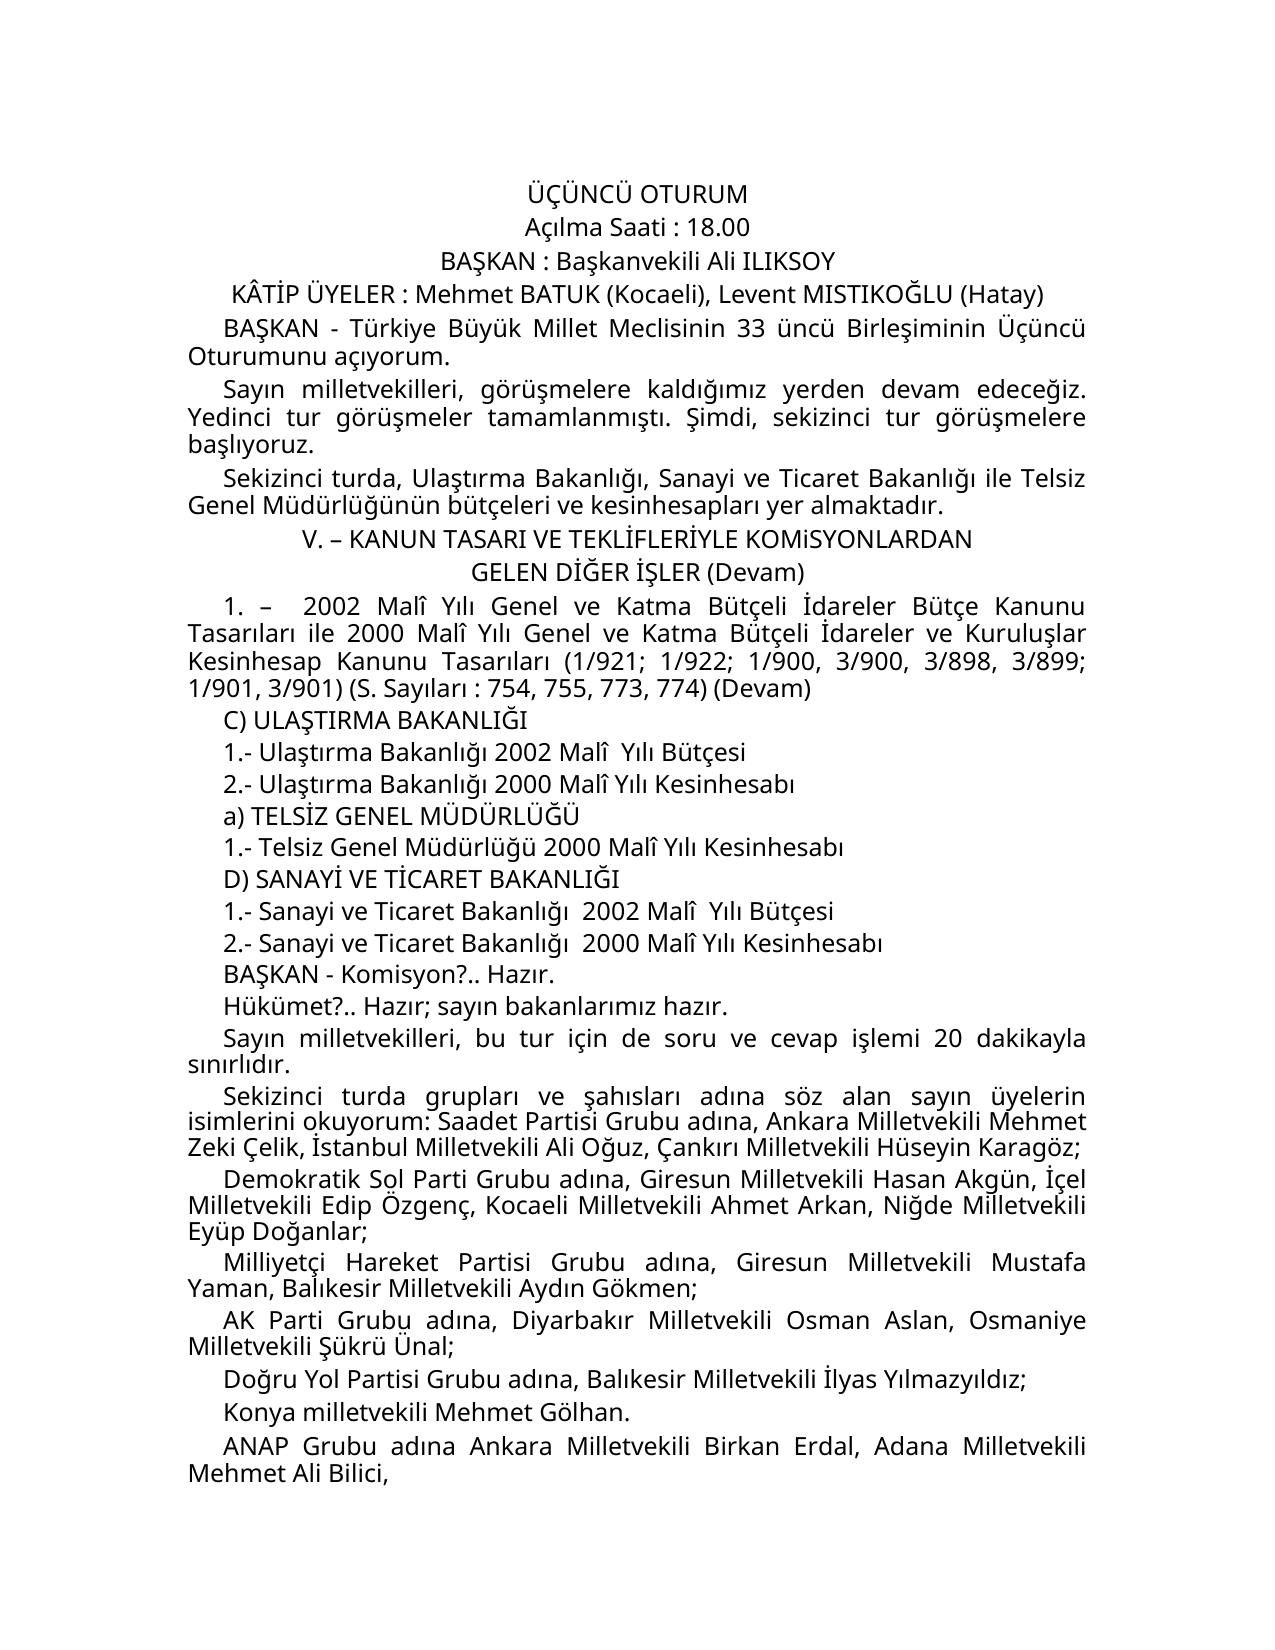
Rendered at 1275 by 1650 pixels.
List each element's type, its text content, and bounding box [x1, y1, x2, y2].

text Sekizinci turda grupları ve şahısları adına söz alan sayın üyelerin isimlerini okuyorum: Saadet Partisi Grubu adına, Ankara Milletvekili Mehmet Zeki Çelik, İstanbul Milletvekili Ali Oğuz, Çankırı Milletvekili Hüseyin Karagöz; [187, 1084, 1087, 1162]
text Doğru Yol Partisi Grubu adına, Balıkesir Milletvekili İlyas Yılmazyıldız; [187, 1366, 1087, 1394]
text Sekizinci turda, Ulaştırma Bakanlığı, Sanayi ve Ticaret Bakanlığı ile Telsiz Genel Müdürlüğünün bütçeleri ve kesinhesapları yer almaktadır. [187, 465, 1087, 520]
text Açılma Saati : 18.00 [187, 214, 1087, 242]
text 1.- Telsiz Genel Müdürlüğü 2000 Malî Yılı Kesinhesabı [187, 836, 1087, 862]
text 1.- Sanayi ve Ticaret Bakanlığı 2002 Malî Yılı Bütçesi [187, 900, 1087, 926]
text D) SANAYİ VE TİCARET BAKANLIĞI [187, 868, 1087, 894]
text 2.- Sanayi ve Ticaret Bakanlığı 2000 Malî Yılı Kesinhesabı [187, 931, 1087, 957]
text KÂTİP ÜYELER : Mehmet BATUK (Kocaeli), Levent MISTIKOĞLU (Hatay) [187, 282, 1087, 309]
text Milliyetçi Hareket Partisi Grubu adına, Giresun Milletvekili Mustafa Yaman, Balıkesir Milletvekili Aydın Gökmen; [187, 1251, 1087, 1303]
text GELEN DİĞER İŞLER (Devam) [187, 560, 1087, 587]
text ANAP Grubu adına Ankara Milletvekili Birkan Erdal, Adana Milletvekili Mehmet Ali Bilici, [187, 1433, 1087, 1488]
text Konya milletvekili Mehmet Gölhan. [187, 1400, 1087, 1427]
text C) ULAŞTIRMA BAKANLIĞI [187, 709, 1087, 735]
text BAŞKAN - Türkiye Büyük Millet Meclisinin 33 üncü Birleşiminin Üçüncü Oturumunu açıyorum. [187, 316, 1087, 371]
text V. – KANUN TASARI VE TEKLİFLERİYLE KOMiSYONLARDAN [187, 526, 1087, 554]
text ÜÇÜNCÜ OTURUM [187, 181, 1087, 209]
text Sayın milletvekilleri, görüşmelere kaldığımız yerden devam edeceğiz. Yedinci tur görüşmeler tamamlanmıştı. Şimdi, sekizinci tur görüşmelere başlıyoruz. [187, 377, 1087, 459]
text a) TELSİZ GENEL MÜDÜRLÜĞÜ [187, 804, 1087, 830]
text Demokratik Sol Parti Grubu adına, Giresun Milletvekili Hasan Akgün, İçel Milletvekili Edip Özgenç, Kocaeli Milletvekili Ahmet Arkan, Niğde Milletvekili Eyüp Doğanlar; [187, 1168, 1087, 1245]
text Sayın milletvekilleri, bu tur için de soru ve cevap işlemi 20 dakikayla sınırlıdır. [187, 1027, 1087, 1078]
text 1.- Ulaştırma Bakanlığı 2002 Malî Yılı Bütçesi [187, 741, 1087, 767]
text BAŞKAN : Başkanvekili Ali ILIKSOY [187, 248, 1087, 276]
text BAŞKAN - Komisyon?.. Hazır. [187, 963, 1087, 989]
text AK Parti Grubu adına, Diyarbakır Milletvekili Osman Aslan, Osmaniye Milletvekili Şükrü Ünal; [187, 1309, 1087, 1361]
text 2.- Ulaştırma Bakanlığı 2000 Malî Yılı Kesinhesabı [187, 773, 1087, 798]
text Hükümet?.. Hazır; sayın bakanlarımız hazır. [187, 995, 1087, 1021]
text 1. – 2002 Malî Yılı Genel ve Katma Bütçeli İdareler Bütçe Kanunu Tasarıları ile 2000 Malî Yılı Genel ve Katma Bütçeli İdareler ve Kuruluşlar Kesinhesap Kanunu Tasarıları (1/921; 1/922; 1/900, 3/900, 3/898, 3/899; 1/901, 3/901) (S. Sayıları : 754, 755, 773, 774) (Devam) [187, 593, 1087, 703]
